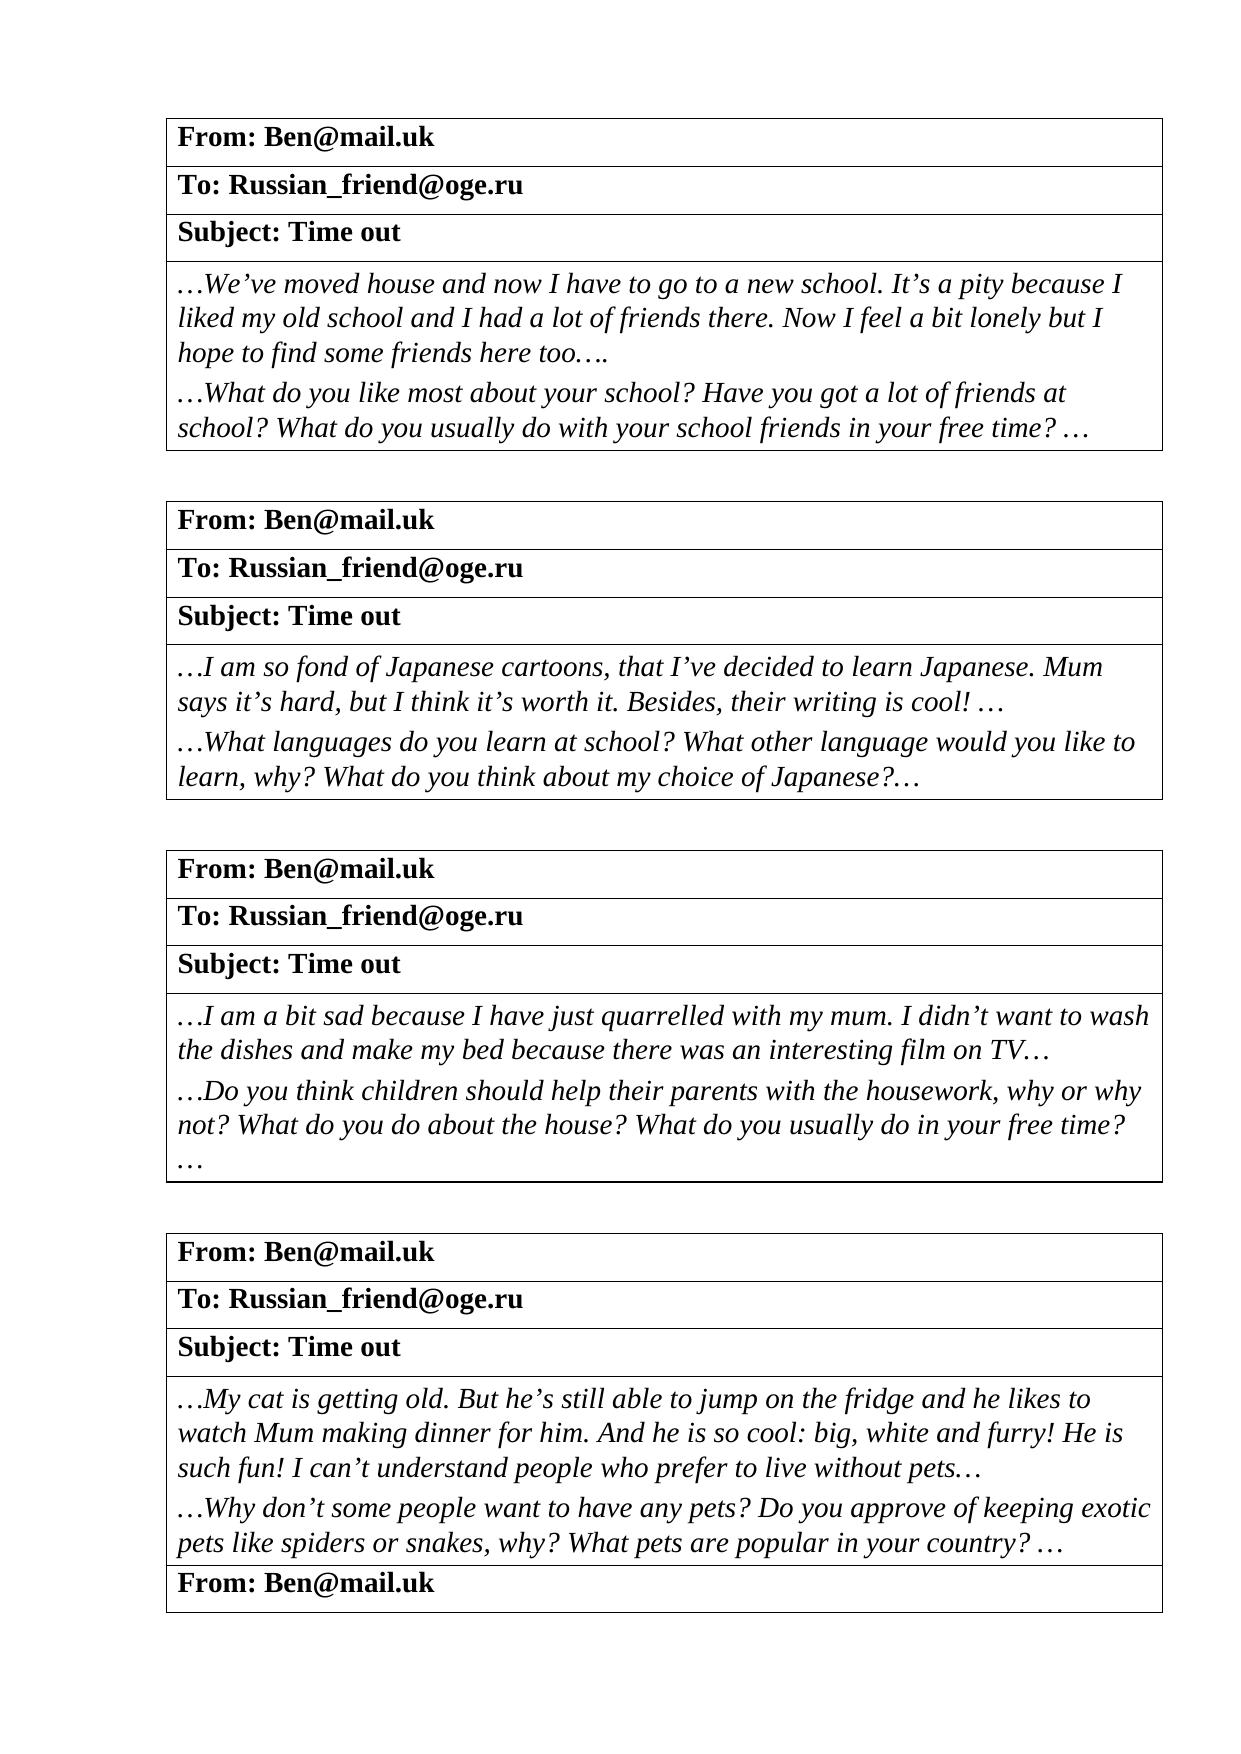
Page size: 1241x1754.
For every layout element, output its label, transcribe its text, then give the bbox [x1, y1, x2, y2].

table_header From: Ben@mail.uk [167, 119, 1162, 166]
table_header From: Ben@mail.uk [167, 851, 1162, 897]
table_header From: Ben@mail.uk [167, 502, 1162, 549]
table_cell …We’ve moved house and now I have to go to a new school. It’s a pity because I liked my old school and I had a lot of friends there. Now I feel a bit lonely but I hope to find some friends here too…. …What do you like most about your school? Have you got a lot of friends at school? What do you usually do with your school friends in your free time? … [167, 262, 1162, 450]
table_cell To: Russian_friend@oge.ru [167, 167, 1162, 213]
table_cell Subject: Time out [167, 215, 1162, 261]
table_cell …I am a bit sad because I have just quarrelled with my mum. I didn’t want to wash the dishes and make my bed because there was an interesting film on TV… …Do you think children should help their parents with the housework, why or why not? What do you do about the house? What do you usually do in your free time? … [167, 994, 1162, 1181]
table_cell To: Russian_friend@oge.ru [167, 550, 1162, 597]
table_cell Subject: Time out [167, 946, 1162, 993]
table_header From: Ben@mail.uk [167, 1234, 1162, 1281]
table_cell …My cat is getting old. But he’s still able to jump on the fridge and he likes to watch Mum making dinner for him. And he is so cool: big, white and furry! He is such fun! I can’t understand people who prefer to live without pets… …Why don’t some people want to have any pets? Do you approve of keeping exotic pets like spiders or snakes, why? What pets are popular in your country? … [167, 1377, 1162, 1564]
table_cell …I am so fond of Japanese cartoons, that I’ve decided to learn Japanese. Mum says it’s hard, but I think it’s worth it. Besides, their writing is cool! … …What languages do you learn at school? What other language would you like to learn, why? What do you think about my choice of Japanese?… [167, 645, 1162, 798]
table_cell Subject: Time out [167, 598, 1162, 644]
table_cell From: Ben@mail.uk [167, 1566, 1162, 1612]
table_cell To: Russian_friend@oge.ru [167, 899, 1162, 945]
table_cell Subject: Time out [167, 1329, 1162, 1376]
table_cell To: Russian_friend@oge.ru [167, 1282, 1162, 1328]
